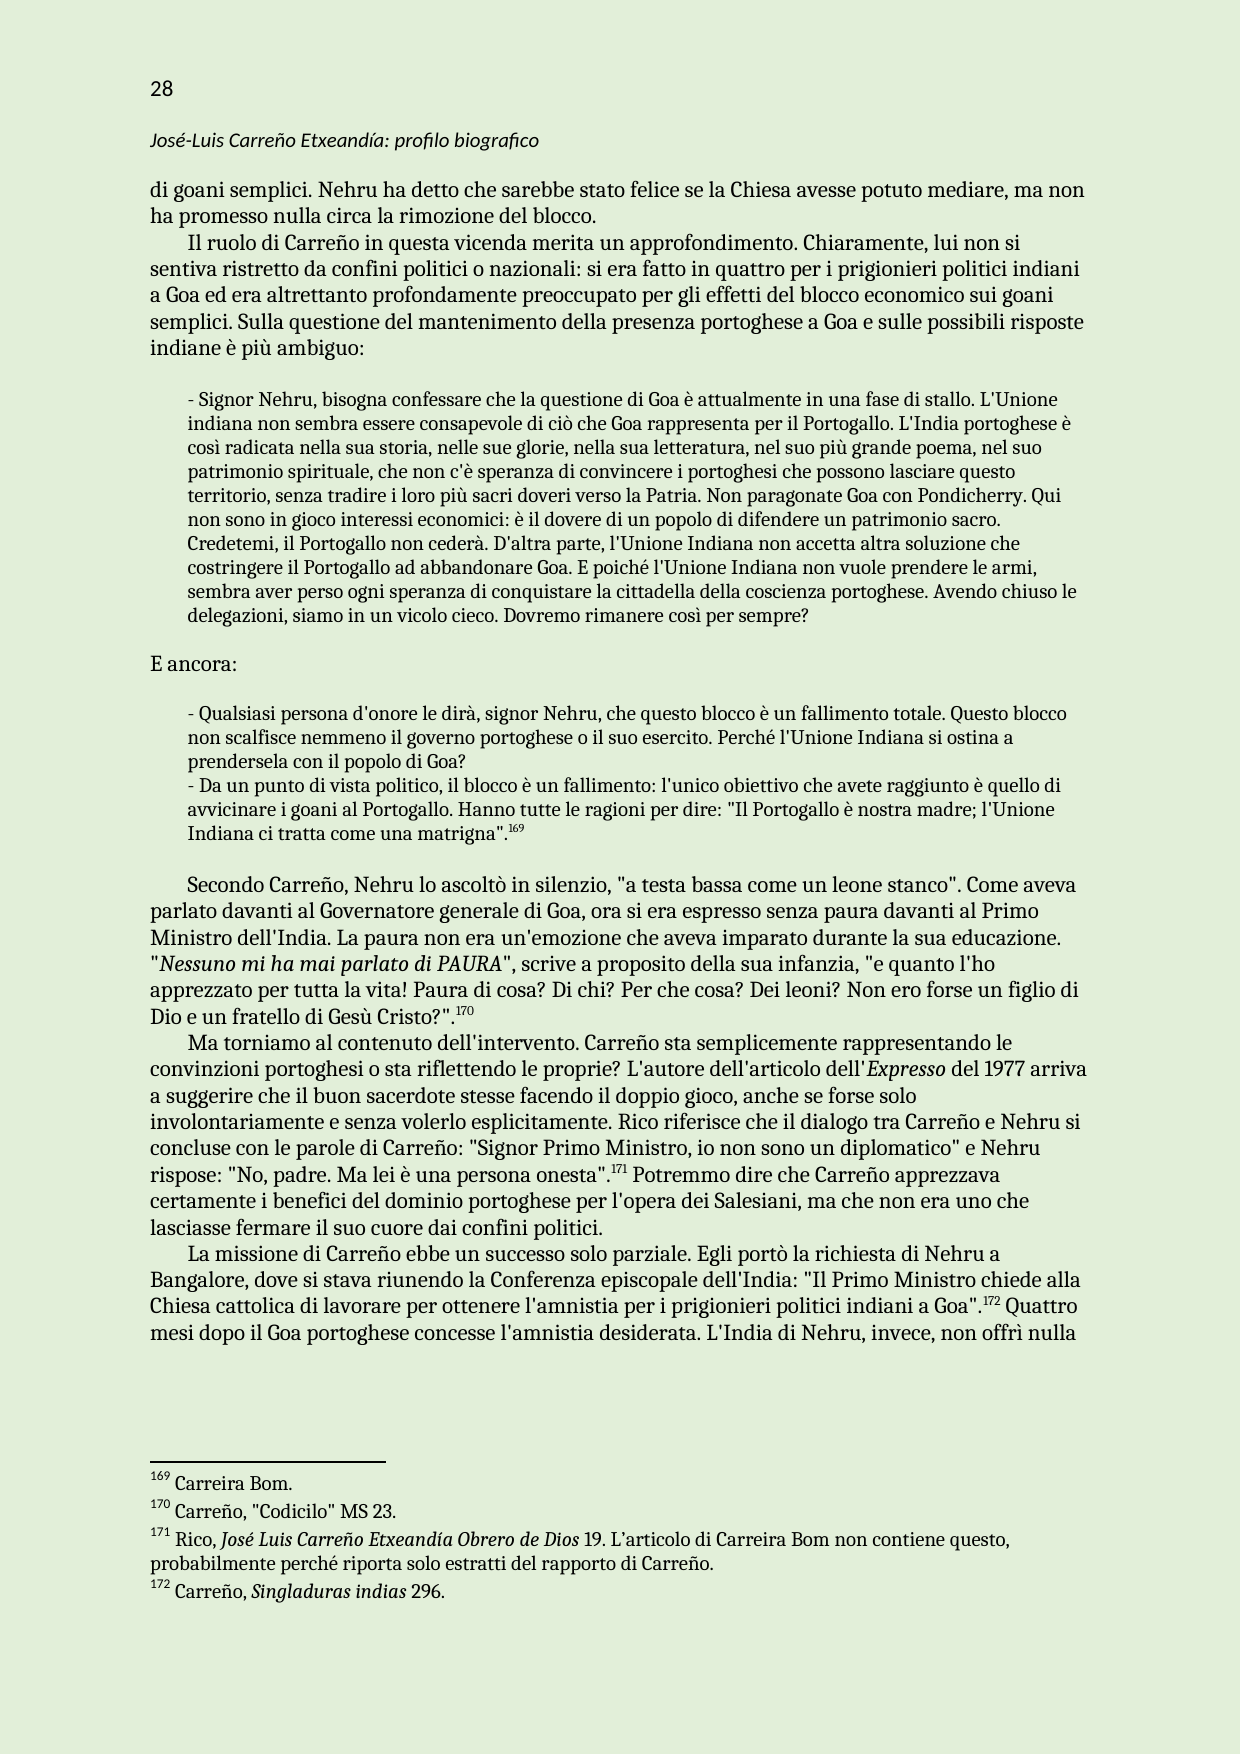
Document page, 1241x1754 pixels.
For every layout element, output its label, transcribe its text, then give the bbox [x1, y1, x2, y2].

text - Qualsiasi persona d'onore le dirà, signor Nehru, che questo blocco è un fallimento totale. Questo blocco non scalfisce nemmeno il governo portoghese o il suo esercito. Perché l'Unione Indiana si ostina a prendersela con il popolo di Goa? [187, 702, 1090, 773]
text - Da un punto di vista politico, il blocco è un fallimento: l'unico obiettivo che avete raggiunto è quello di avvicinare i goani al Portogallo. Hanno tutte le ragioni per dire: "Il Portogallo è nostra madre; l'Unione Indiana ci tratta come una matrigna". [187, 773, 1090, 845]
text Secondo Carreño, Nehru lo ascoltò in silenzio, "a testa bassa come un leone stanco". Come aveva parlato davanti al Governatore generale di Goa, ora si era espresso senza paura davanti al Primo Ministro dell'India. La paura non era un'emozione che aveva imparato durante la sua educazione. "Nessuno mi ha mai parlato di PAURA", scrive a proposito della sua infanzia, "e quanto l'ho apprezzato per tutta la vita! Paura di cosa? Di chi? Per che cosa? Dei leoni? Non ero forse un figlio di Dio e un fratello di Gesù Cristo?". [150, 872, 1090, 1030]
text E ancora: [150, 651, 1090, 678]
text - Signor Nehru, bisogna confessare che la questione di Goa è attualmente in una fase di stallo. L'Unione indiana non sembra essere consapevole di ciò che Goa rappresenta per il Portogallo. L'India portoghese è così radicata nella sua storia, nelle sue glorie, nella sua letteratura, nel suo più grande poema, nel suo patrimonio spirituale, che non c'è speranza di convincere i portoghesi che possono lasciare questo territorio, senza tradire i loro più sacri doveri verso la Patria. Non paragonate Goa con Pondicherry. Qui non sono in gioco interessi economici: è il dovere di un popolo di difendere un patrimonio sacro. Credetemi, il Portogallo non cederà. D'altra parte, l'Unione Indiana non accetta altra soluzione che costringere il Portogallo ad abbandonare Goa. E poiché l'Unione Indiana non vuole prendere le armi, sembra aver perso ogni speranza di conquistare la cittadella della coscienza portoghese. Avendo chiuso le delegazioni, siamo in un vicolo cieco. Dovremo rimanere così per sempre? [187, 388, 1090, 627]
text Ma torniamo al contenuto dell'intervento. Carreño sta semplicemente rappresentando le convinzioni portoghesi o sta riflettendo le proprie? L'autore dell'articolo dell'Expresso del 1977 arriva a suggerire che il buon sacerdote stesse facendo il doppio gioco, anche se forse solo involontariamente e senza volerlo esplicitamente. Rico riferisce che il dialogo tra Carreño e Nehru si concluse con le parole di Carreño: "Signor Primo Ministro, io non sono un diplomatico" e Nehru rispose: "No, padre. Ma lei è una persona onesta". Potremmo dire che Carreño apprezzava certamente i benefici del dominio portoghese per l'opera dei Salesiani, ma che non era uno che lasciasse fermare il suo cuore dai confini politici. [150, 1030, 1090, 1241]
text Il ruolo di Carreño in questa vicenda merita un approfondimento. Chiaramente, lui non si sentiva ristretto da confini politici o nazionali: si era fatto in quattro per i prigionieri politici indiani a Goa ed era altrettanto profondamente preoccupato per gli effetti del blocco economico sui goani semplici. Sulla questione del mantenimento della presenza portoghese a Goa e sulle possibili risposte indiane è più ambiguo: [150, 229, 1090, 361]
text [150, 1241, 1090, 1372]
